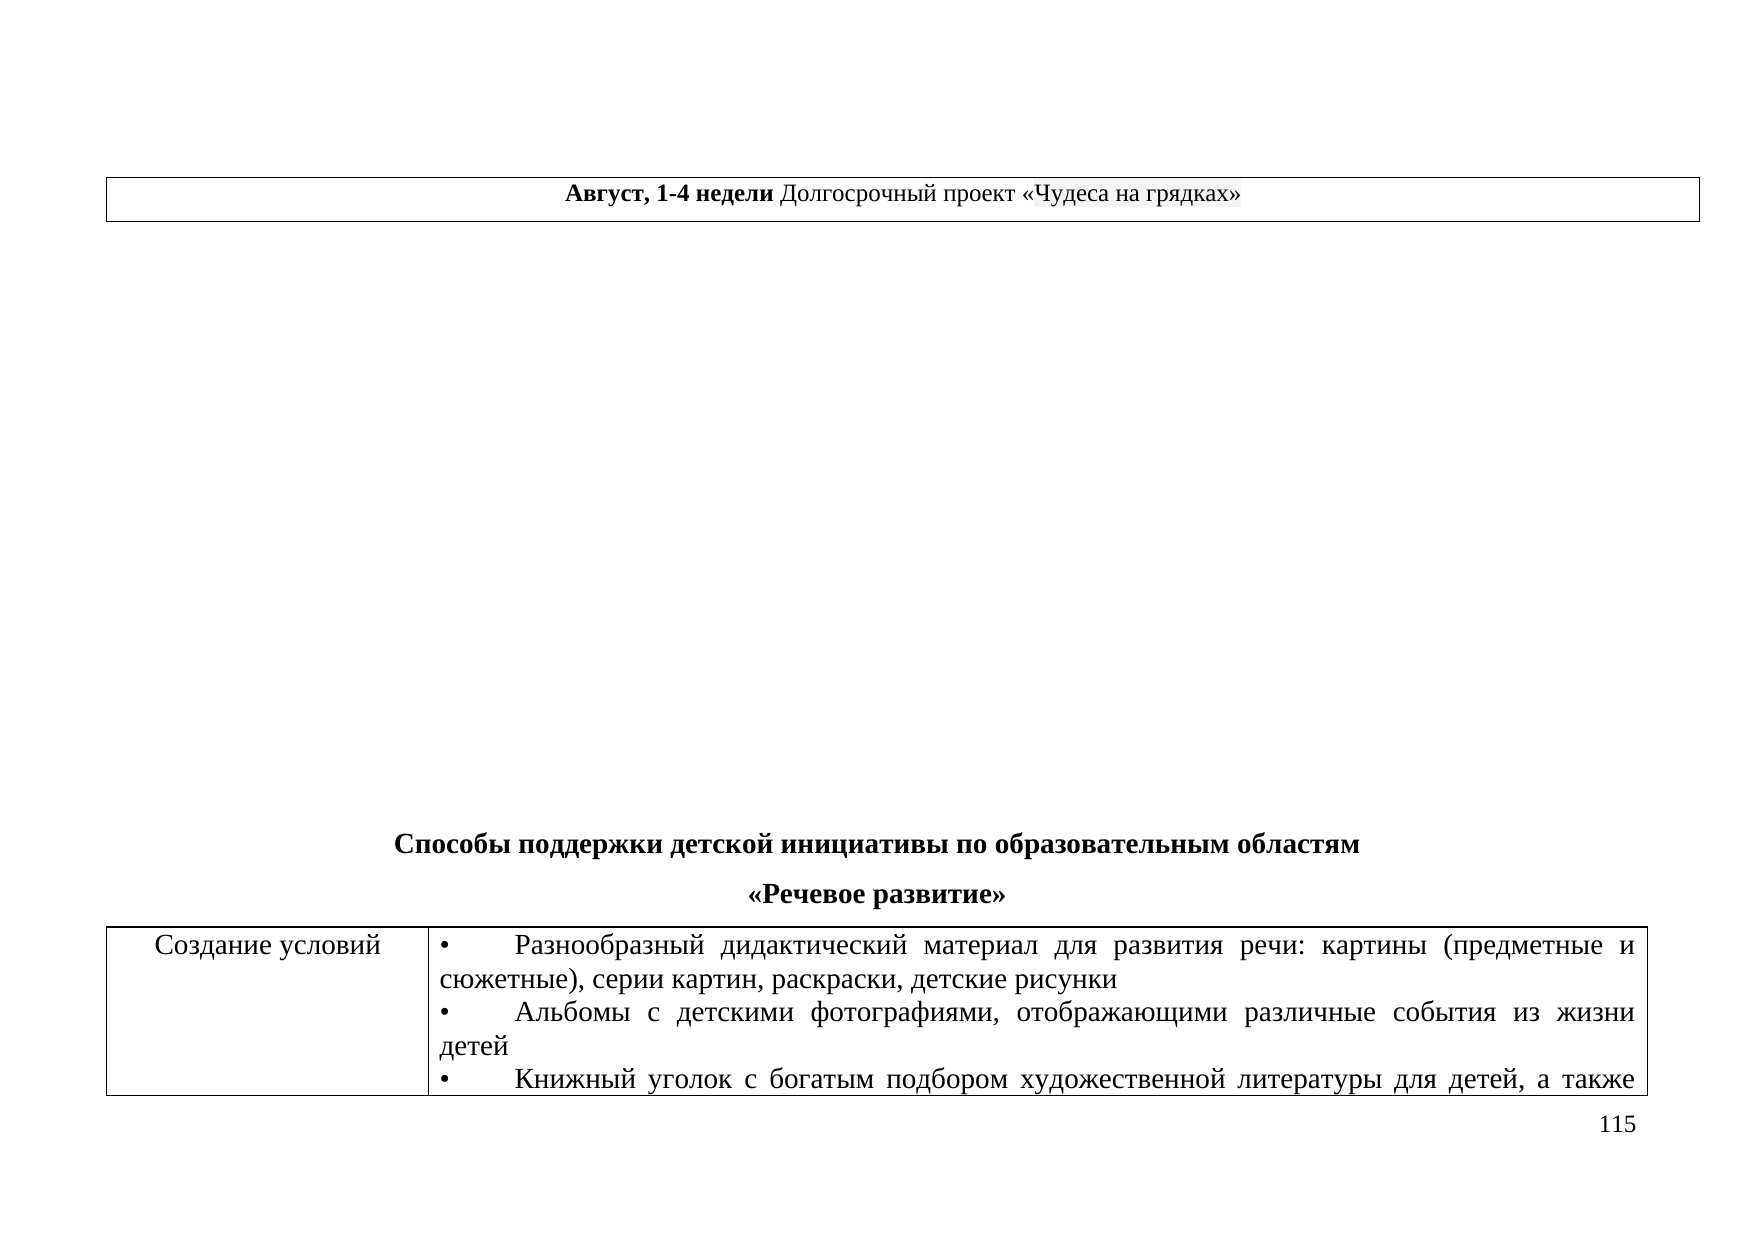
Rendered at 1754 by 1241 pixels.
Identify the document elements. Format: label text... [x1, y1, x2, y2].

text Способы поддержки детской инициативы по образовательным областям [118, 826, 1636, 859]
text «Речевое развитие» [118, 876, 1636, 910]
table_cell Август, 1-4 недели Долгосрочный проект «Чудеса на грядках» [107, 178, 1699, 221]
table_header Создание условий [107, 928, 428, 1095]
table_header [429, 928, 1647, 1095]
